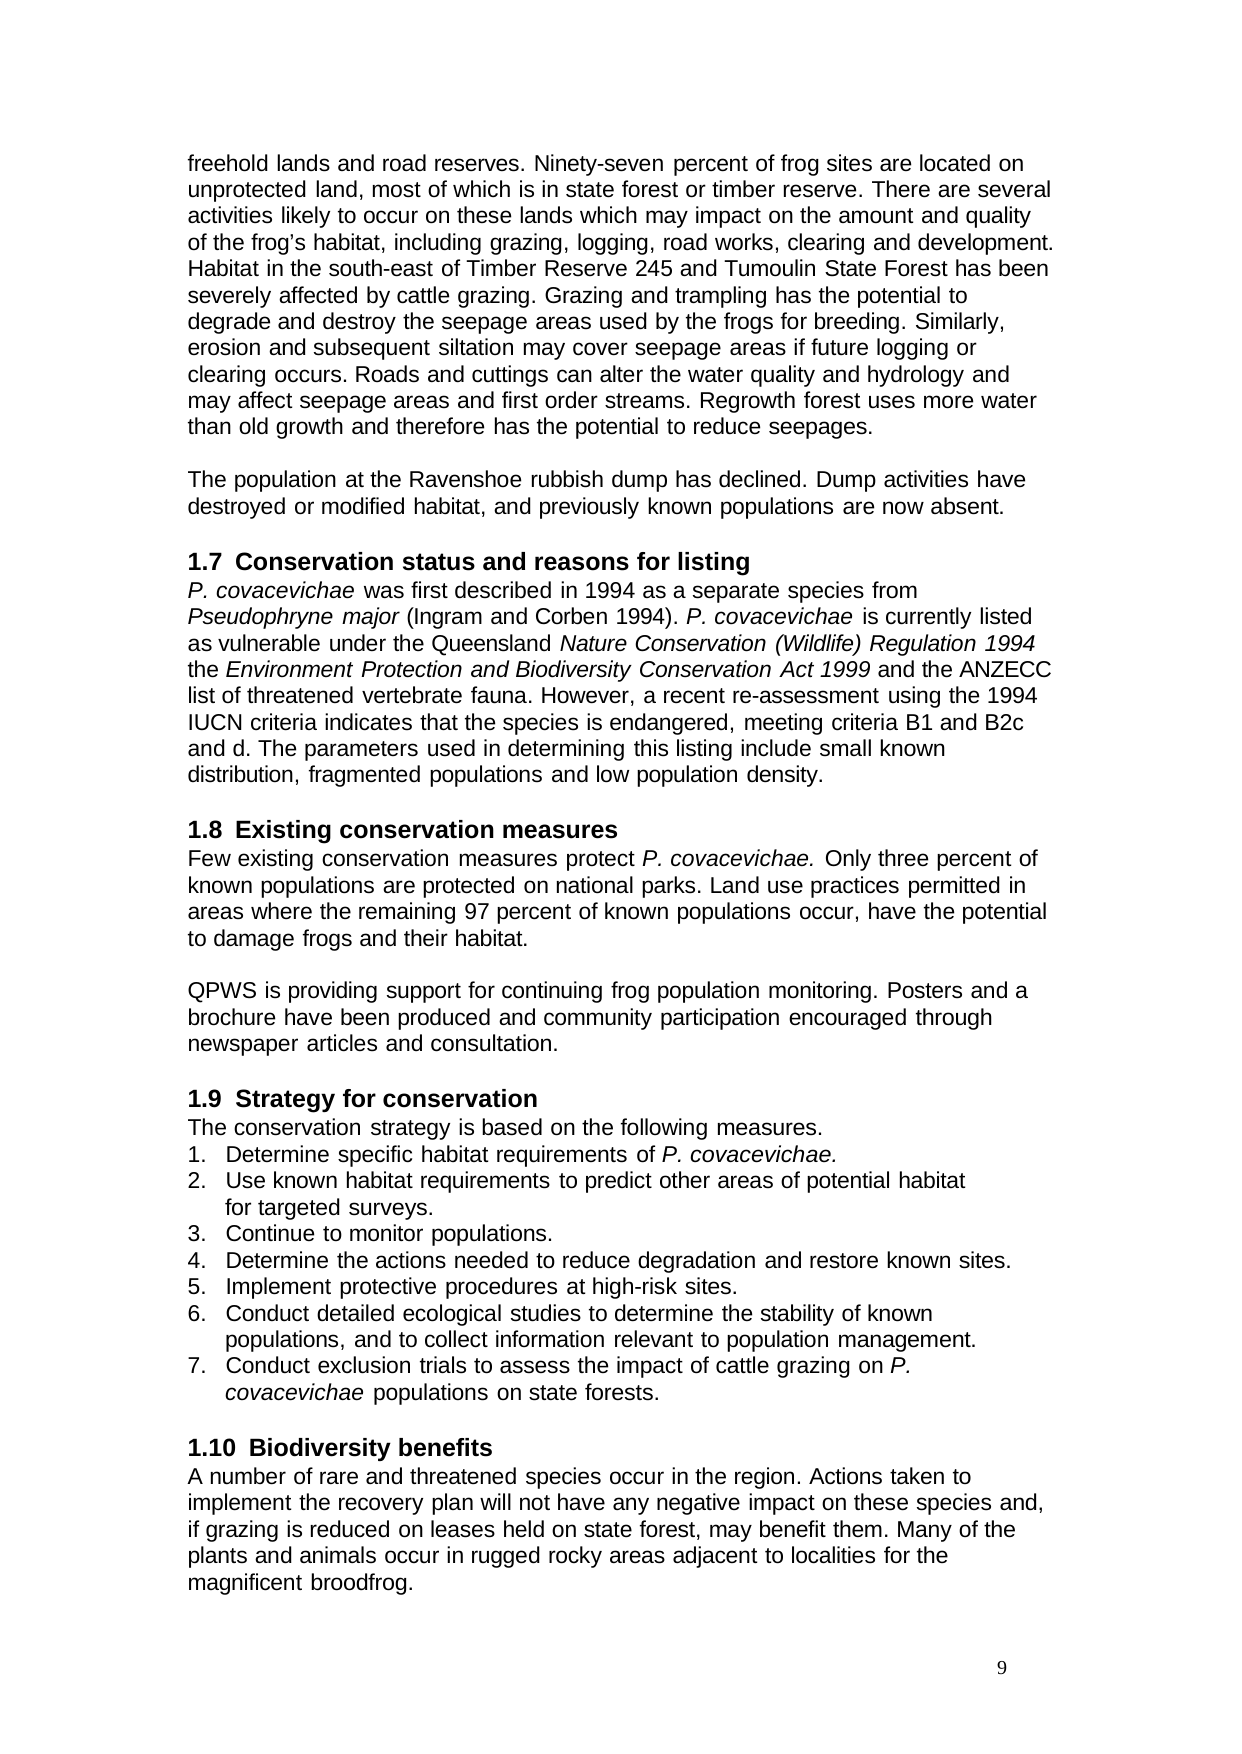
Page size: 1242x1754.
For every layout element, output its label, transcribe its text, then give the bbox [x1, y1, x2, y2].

text Few existing conservation measures protect P. covacevichae. Only three percent of known populations are protected on national parks. Land use practices permitted in areas where the remaining 97 percent of known populations occur, have the potential to damage frogs and their habitat. [187, 845, 1048, 951]
text A number of rare and threatened species occur in the region. Actions taken to implement the recovery plan will not have any negative impact on these species and, if grazing is reduced on leases held on state forest, may benefit them. Many of the plants and animals occur in rugged rocky areas adjacent to localities for the magnificent broodfrog. [187, 1463, 1044, 1595]
text 2. Use known habitat requirements to predict other areas of potential habitat for targeted surveys. [187, 1167, 999, 1220]
text 1.10 Biodiversity benefits [187, 1433, 1067, 1462]
text The conservation strategy is based on the following measures. [187, 1114, 1067, 1141]
text 4. Determine the actions needed to reduce degradation and restore known sites. [187, 1247, 1067, 1273]
text The population at the Ravenshoe rubbish dump has declined. Dump activities have destroyed or modified habitat, and previously known populations are now absent. [187, 466, 1027, 519]
text IUCN criteria indicates that the species is endangered, meeting criteria B1 and B2c and d. The parameters used in determining this listing include small known distribution, fragmented populations and low population density. [187, 708, 1026, 788]
text 6. Conduct detailed ecological studies to determine the stability of known populations, and to collect information relevant to population management. [187, 1300, 977, 1352]
text 1.8 Existing conservation measures [187, 815, 1067, 844]
text 1.9 Strategy for conservation [187, 1084, 1067, 1113]
text QPWS is providing support for continuing frog population monitoring. Posters and a brochure have been produced and community participation encouraged through newspaper articles and consultation. [187, 977, 1032, 1056]
text 1. Determine specific habitat requirements of P. covacevichae. [187, 1141, 1067, 1167]
text freehold lands and road reserves. Ninety-seven percent of frog sites are located on unprotected land, most of which is in state forest or timber reserve. There are several activities likely to occur on these lands which may impact on the amount and quality [187, 150, 1052, 229]
text 1.7 Conservation status and reasons for listing [187, 547, 1067, 576]
text 3. Continue to monitor populations. [187, 1220, 1067, 1246]
text P. covacevichae was first described in 1994 as a separate species from Pseudophryne major (Ingram and Corben 1994). P. covacevichae is currently listed as vulnerable under the Queensland Nature Conservation (Wildlife) Regulation 1994 the Environment Protection and Biodiversity Conservation Act 1999 and the ANZECC list of threatened vertebrate fauna. However, a recent re-assessment using the 1994 [187, 577, 1056, 708]
text 7. Conduct exclusion trials to assess the impact of cattle grazing on P. covacevichae populations on state forests. [187, 1352, 916, 1405]
text 5. Implement protective procedures at high-risk sites. [187, 1273, 1067, 1299]
text of the frog’s habitat, including grazing, logging, road works, clearing and development. Habitat in the south-east of Timber Reserve 245 and Tumoulin State Forest has been severely affected by cattle grazing. Grazing and trampling has the potential to degrade and destroy the seepage areas used by the frogs for breeding. Similarly, erosion and subsequent siltation may cover seepage areas if future logging or clearing occurs. Roads and cuttings can alter the water quality and hydrology and may affect seepage areas and first order streams. Regrowth forest uses more water than old growth and therefore has the potential to reduce seepages. [187, 229, 1057, 440]
